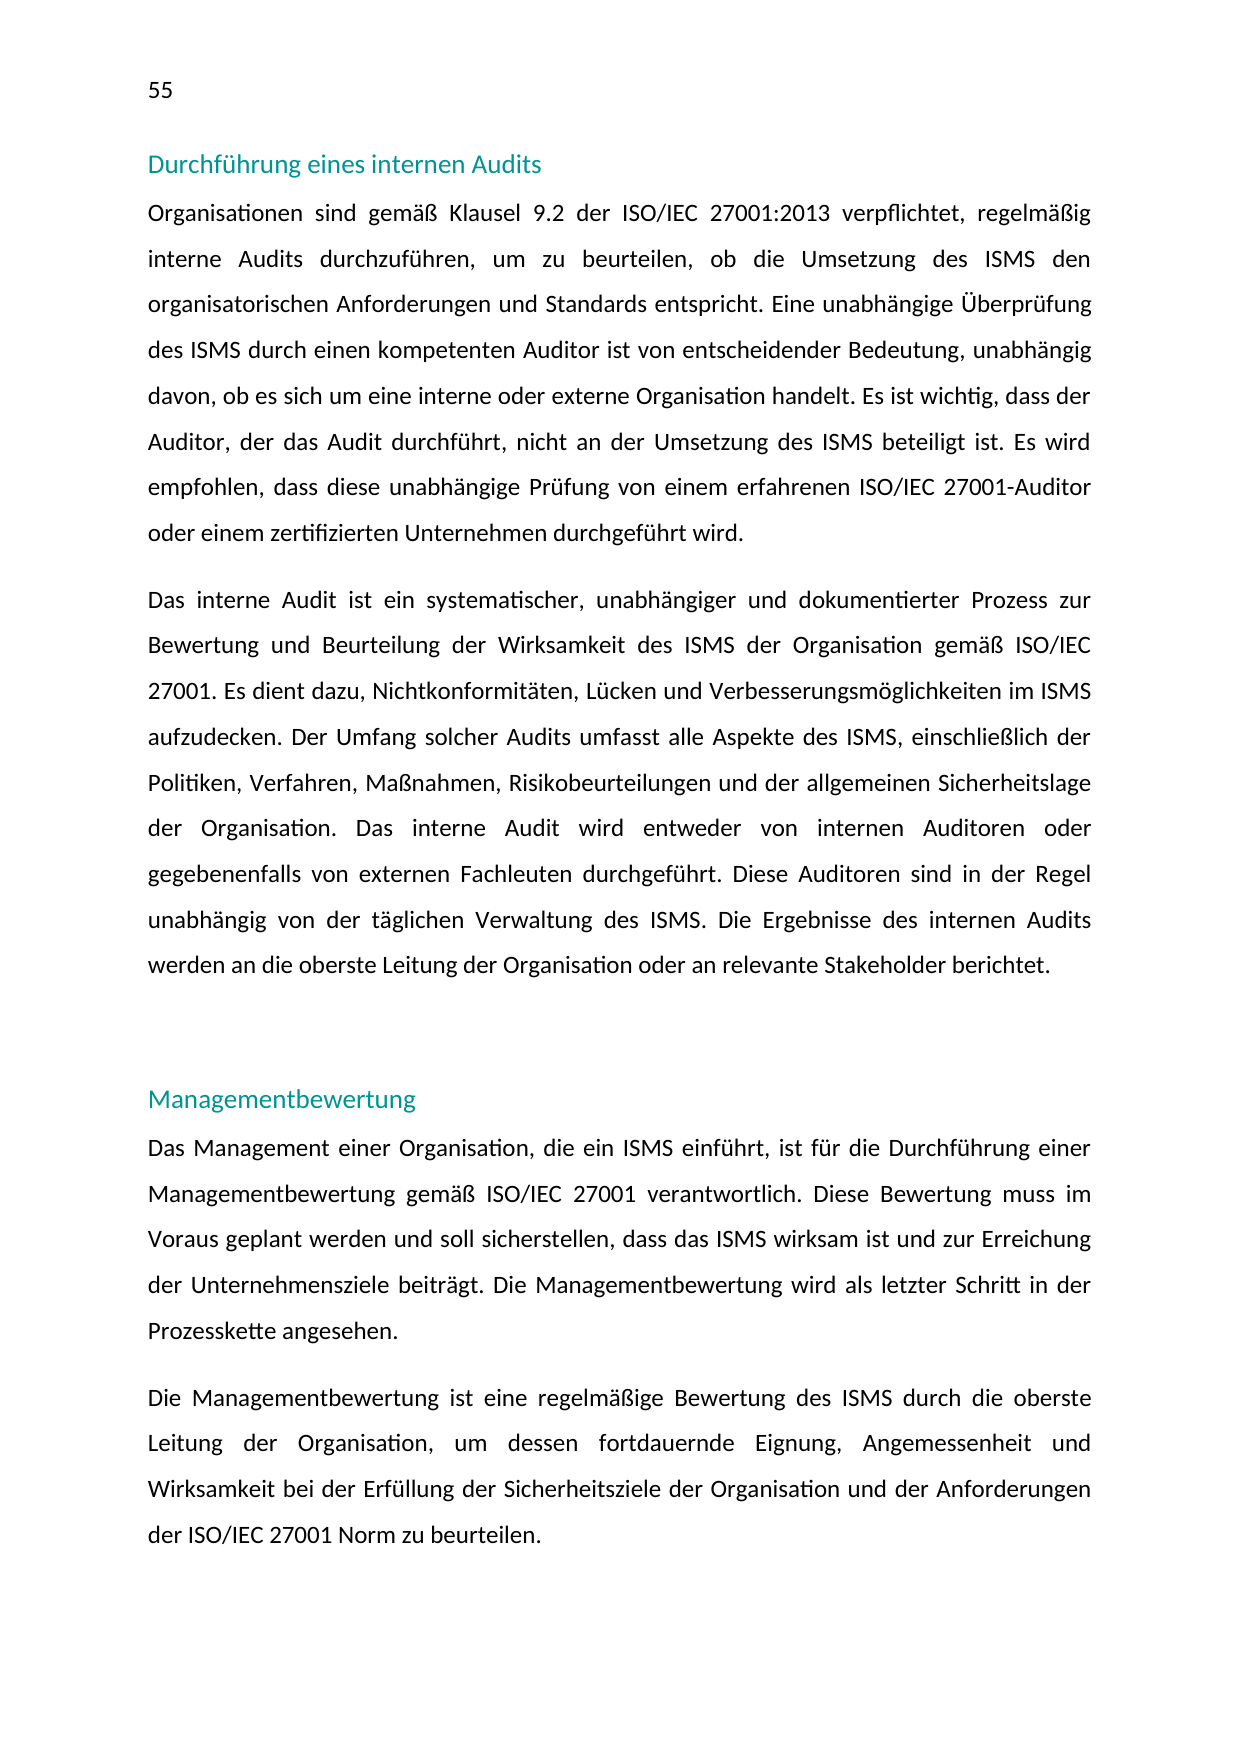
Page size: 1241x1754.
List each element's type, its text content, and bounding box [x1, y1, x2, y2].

text Das interne Audit ist ein systematischer, unabhängiger und dokumentierter Prozess zur Bewertung und Beurteilung der Wirksamkeit des ISMS der Organisation gemäß ISO/IEC 27001. Es dient dazu, Nichtkonformitäten, Lücken und Verbesserungsmöglichkeiten im ISMS aufzudecken. Der Umfang solcher Audits umfasst alle Aspekte des ISMS, einschließlich der Politiken, Verfahren, Maßnahmen, Risikobeurteilungen und der allgemeinen Sicherheitslage der Organisation. Das interne Audit wird entweder von internen Auditoren oder gegebenenfalls von externen Fachleuten durchgeführt. Diese Auditoren sind in der Regel unabhängig von der täglichen Verwaltung des ISMS. Die Ergebnisse des internen Audits werden an die oberste Leitung der Organisation oder an relevante Stakeholder berichtet. [148, 584, 1093, 980]
text Die Managementbewertung ist eine regelmäßige Bewertung des ISMS durch die oberste Leitung der Organisation, um dessen fortdauernde Eignung, Angemessenheit und Wirksamkeit bei der Erfüllung der Sicherheitsziele der Organisation und der Anforderungen der ISO/IEC 27001 Norm zu beurteilen. [148, 1382, 1093, 1549]
subtitle Managementbewertung [148, 1083, 1093, 1116]
text Das Management einer Organisation, die ein ISMS einführt, ist für die Durchführung einer Managementbewertung gemäß ISO/IEC 27001 verantwortlich. Diese Bewertung muss im Voraus geplant werden und soll sicherstellen, dass das ISMS wirksam ist und zur Erreichung der Unternehmensziele beiträgt. Die Managementbewertung wird als letzter Schritt in der Prozesskette angesehen. [148, 1132, 1093, 1346]
text Organisationen sind gemäß Klausel 9.2 der ISO/IEC 27001:2013 verpflichtet, regelmäßig interne Audits durchzuführen, um zu beurteilen, ob die Umsetzung des ISMS den organisatorischen Anforderungen und Standards entspricht. Eine unabhängige Überprüfung des ISMS durch einen kompetenten Auditor ist von entscheidender Bedeutung, unabhängig davon, ob es sich um eine interne oder externe Organisation handelt. Es ist wichtig, dass der Auditor, der das Audit durchführt, nicht an der Umsetzung des ISMS beteiligt ist. Es wird empfohlen, dass diese unabhängige Prüfung von einem erfahrenen ISO/IEC 27001-Auditor oder einem zertifizierten Unternehmen durchgeführt wird. [148, 197, 1093, 548]
subtitle Durchführung eines internen Audits [148, 148, 1093, 181]
